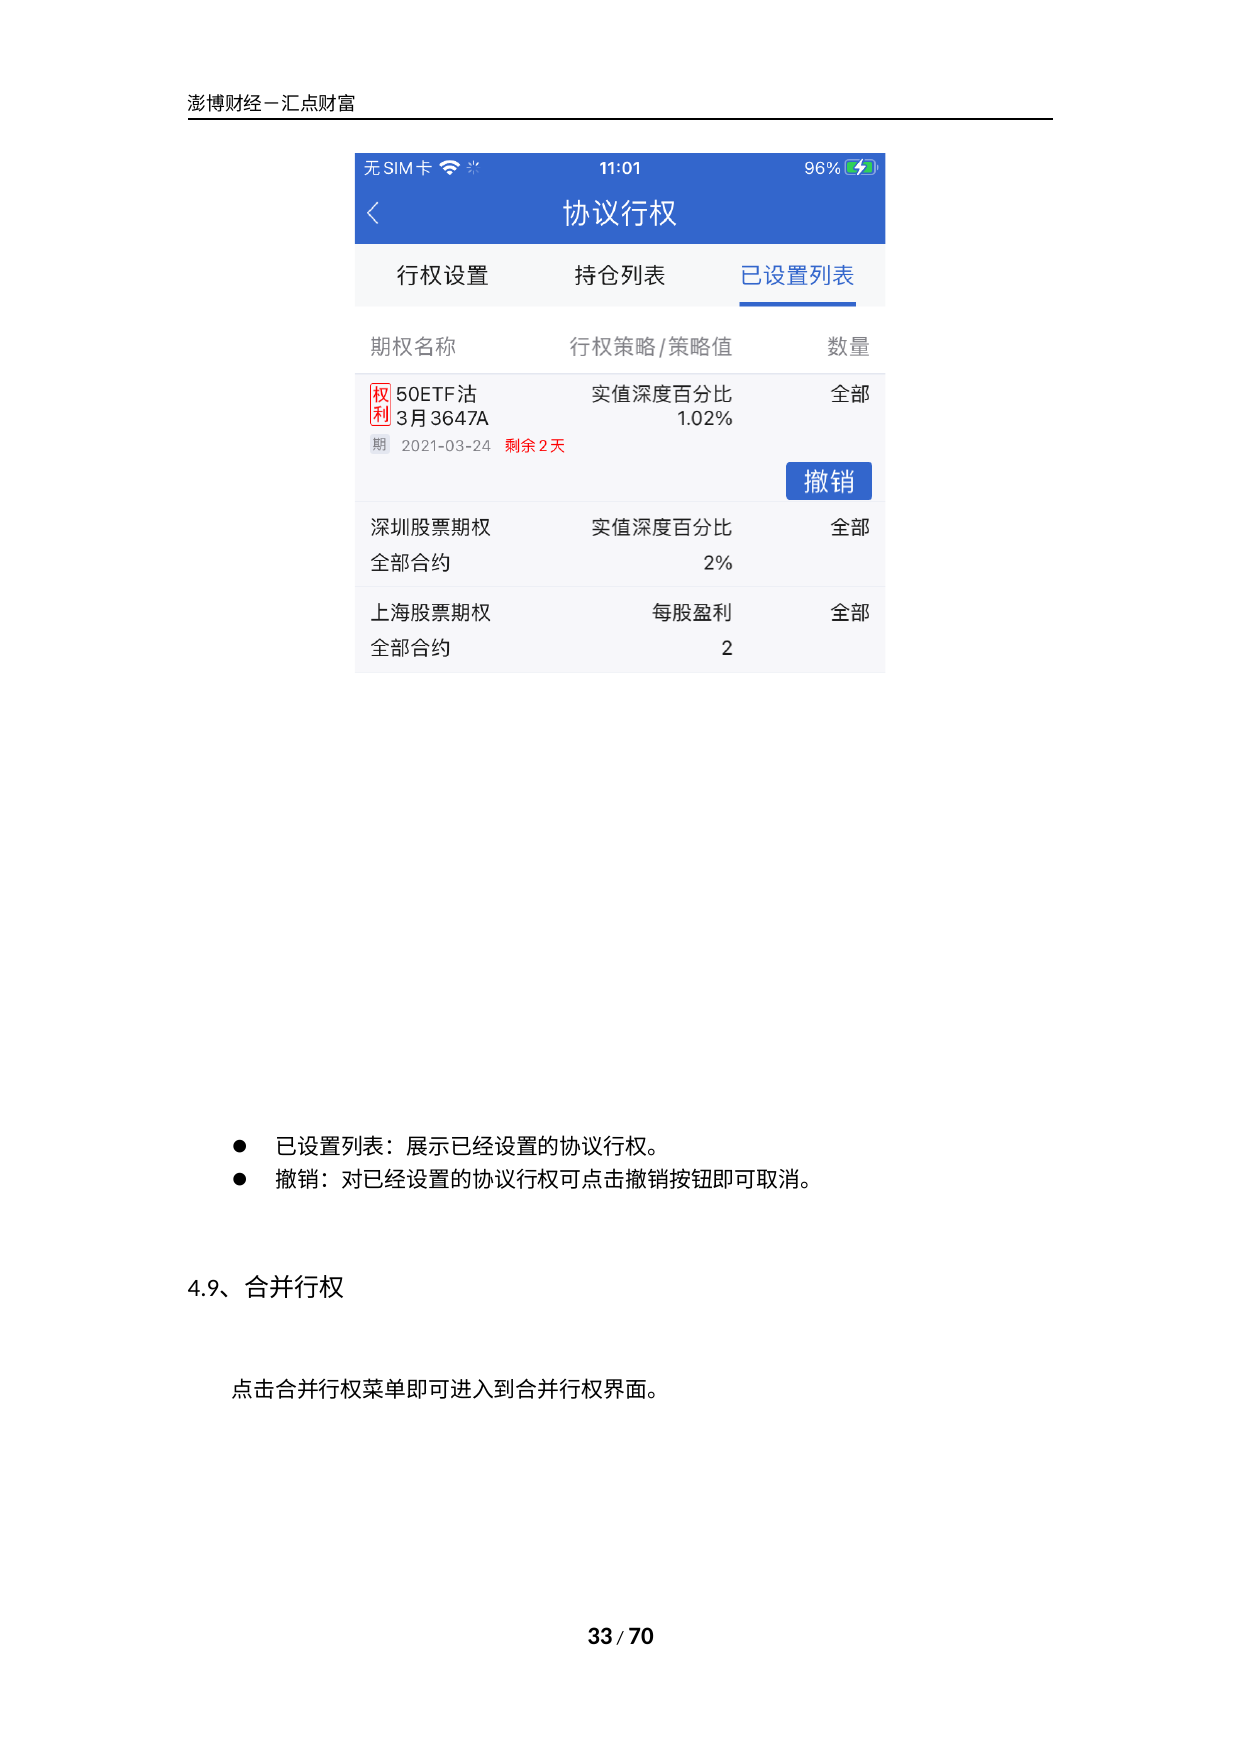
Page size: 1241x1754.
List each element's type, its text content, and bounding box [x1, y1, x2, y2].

text 点击合并行权菜单即可进入到合并行权界面。 [187, 1372, 1053, 1404]
picture [354, 153, 886, 1099]
subtitle 4.9、合并行权 [187, 1253, 1053, 1318]
list 已设置列表：展示已经设置的协议行权。 [231, 1129, 1053, 1161]
list 撤销：对已经设置的协议行权可点击撤销按钮即可取消。 [231, 1161, 1053, 1194]
